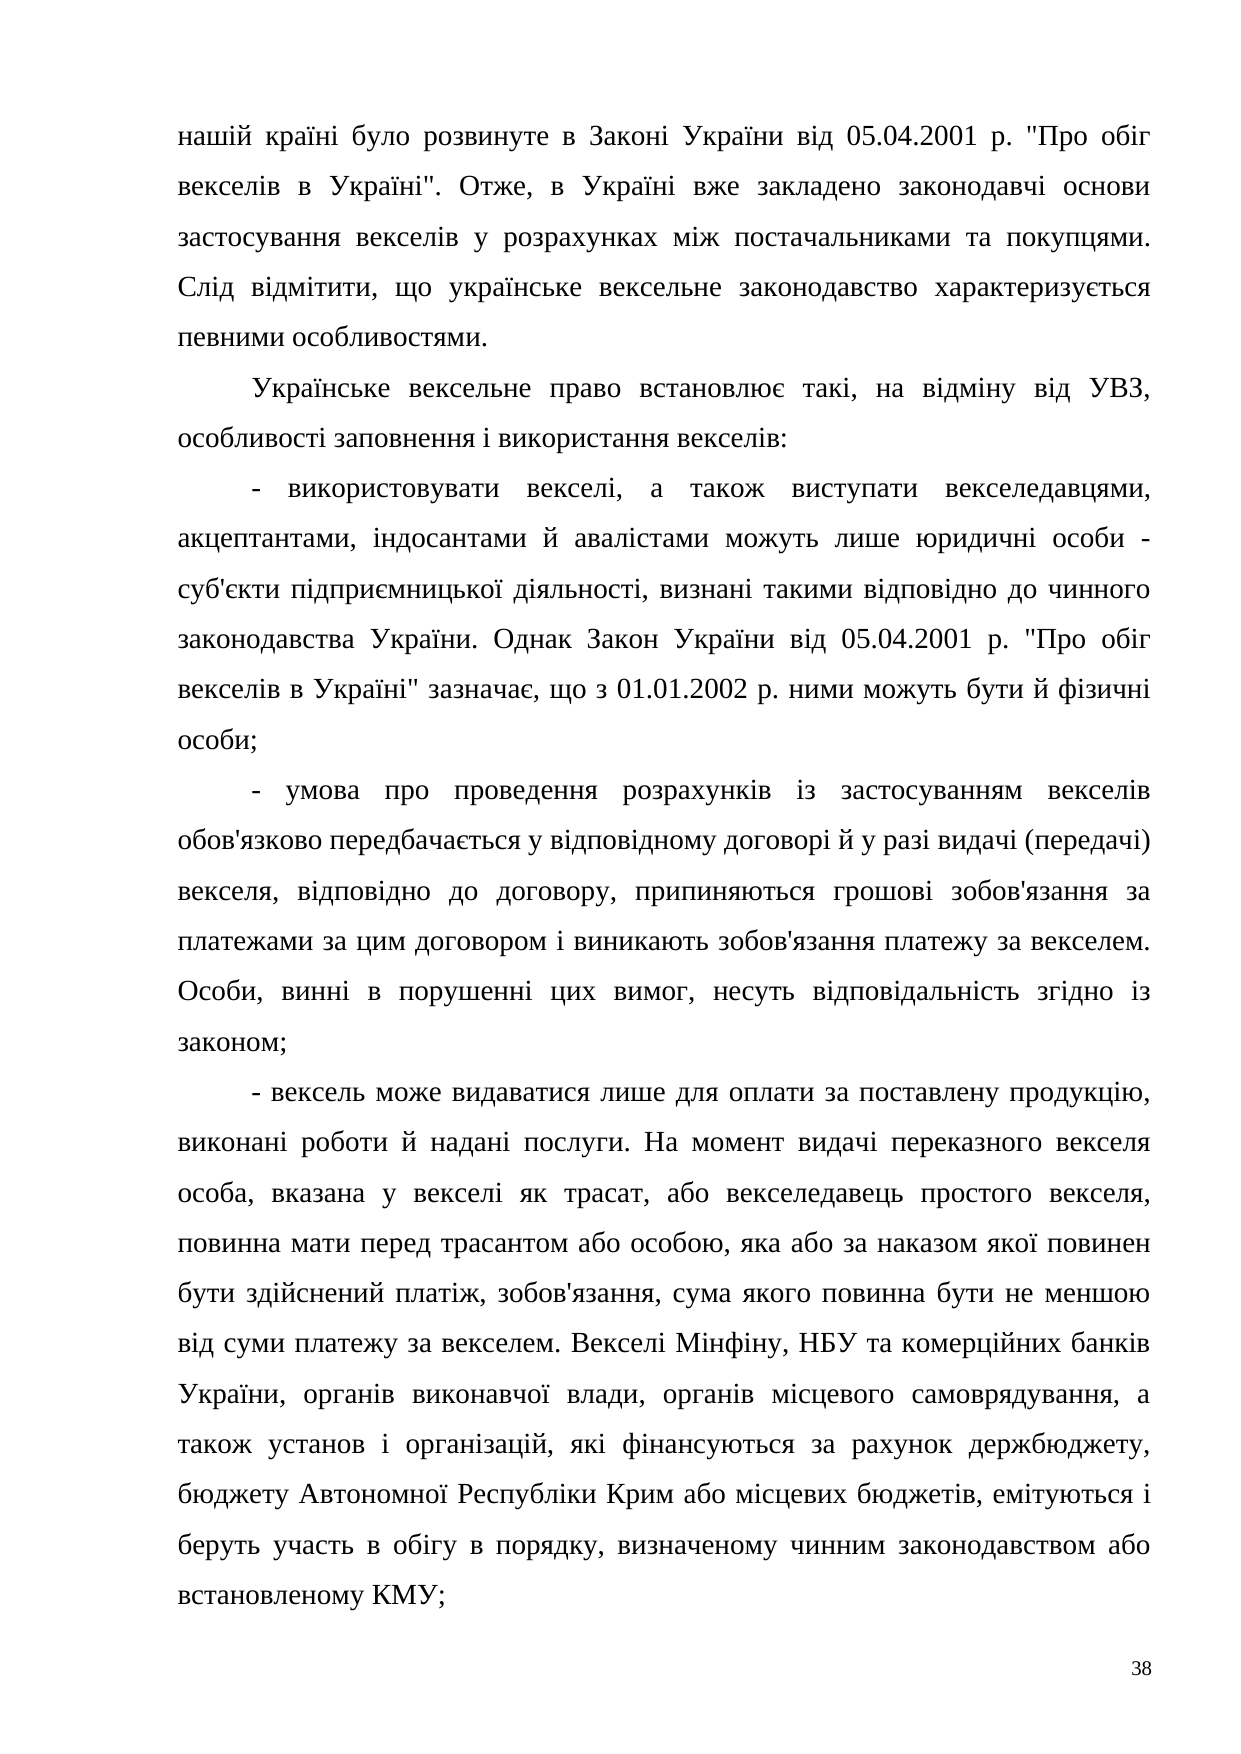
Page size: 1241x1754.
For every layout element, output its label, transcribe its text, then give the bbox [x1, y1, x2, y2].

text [177, 118, 1152, 353]
text - використовувати векселі, а також виступати векселедавцями, акцептантами, індосантами й авалістами можуть лише юридичні особи - суб'єкти підприємницької діяльності, визнані такими відповідно до чинного законодавства України. Однак Закон України від 05.04.2001 р. "Про обіг векселів в Україні" зазначає, що з 01.01.2002 р. ними можуть бути й фізичні особи; [177, 470, 1152, 755]
text Українське вексельне право встановлює такі, на відміну від УВЗ, особливості заповнення і використання векселів: [177, 370, 1152, 453]
text - умова про проведення розрахунків із застосуванням векселів обов'язково передбачається у відповідному договорі й у разі видачі (передачі) векселя, відповідно до договору, припиняються грошові зобов'язання за платежами за цим договором і виникають зобов'язання платежу за векселем. Особи, винні в порушенні цих вимог, несуть відповідальність згідно із законом; [177, 772, 1152, 1057]
text - вексель може видаватися лише для оплати за поставлену продукцію, виконані роботи й надані послуги. На момент видачі переказного векселя особа, вказана у векселі як трасат, або векселедавець простого векселя, повинна мати перед трасантом або особою, яка або за наказом якої повинен бути здійснений платіж, зобов'язання, сума якого повинна бути не меншою від суми платежу за векселем. Векселі Мінфіну, НБУ та комерційних банків України, органів виконавчої влади, органів місцевого самоврядування, а також установ і організацій, які фінансуються за рахунок держбюджету, бюджету Автономної Республіки Крим або місцевих бюджетів, емітуються і беруть участь в обігу в порядку, визначеному чинним законодавством або встановленому КМУ; [177, 1074, 1152, 1611]
